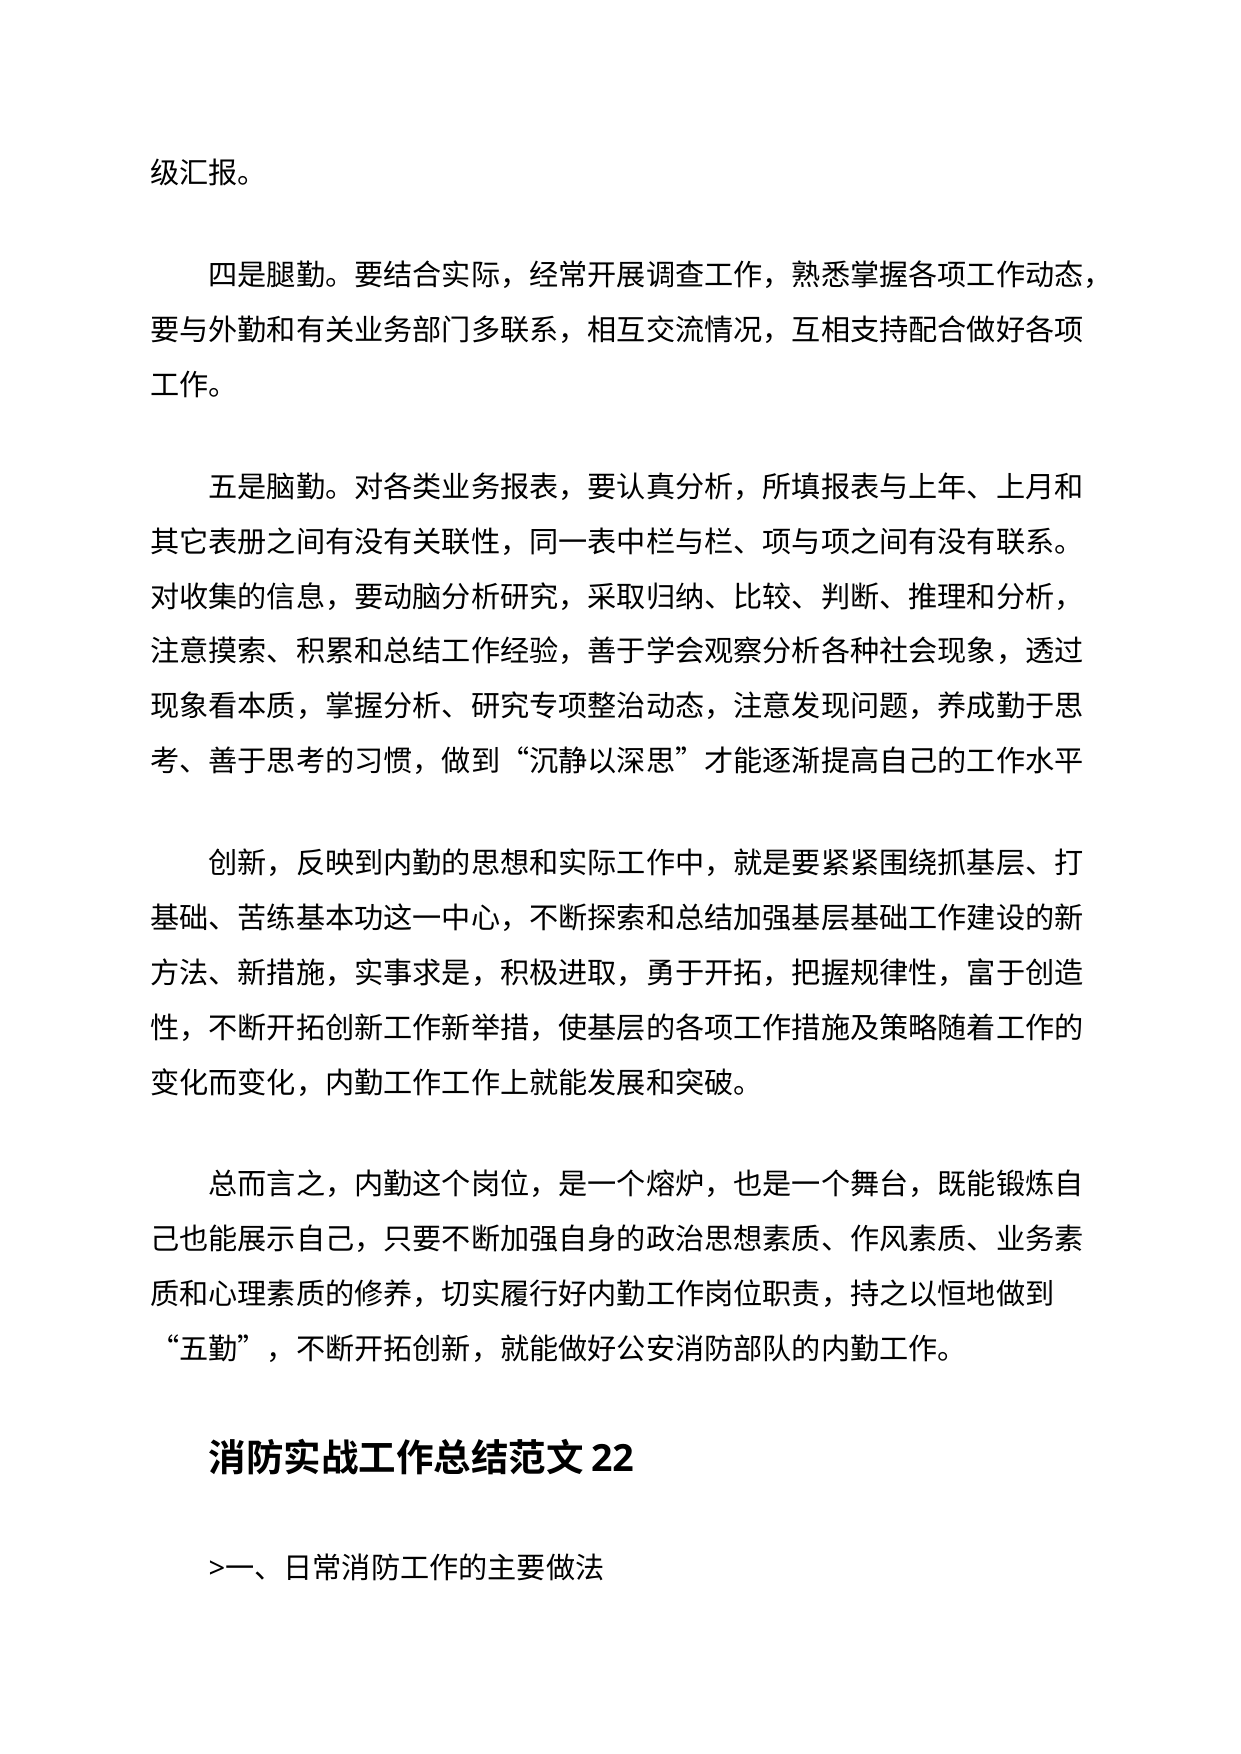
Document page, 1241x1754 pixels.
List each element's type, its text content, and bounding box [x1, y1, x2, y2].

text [150, 150, 1090, 192]
text 五是脑勤。对各类业务报表，要认真分析，所填报表与上年、上月和其它表册之间有没有关联性，同一表中栏与栏、项与项之间有没有联系。对收集的信息，要动脑分析研究，采取归纳、比较、判断、推理和分析，注意摸索、积累和总结工作经验，善于学会观察分析各种社会现象，透过现象看本质，掌握分析、研究专项整治动态，注意发现问题，养成勤于思考、善于思考的习惯，做到“沉静以深思”才能逐渐提高自己的工作水平 [150, 463, 1090, 780]
text >一、日常消防工作的主要做法 [150, 1545, 1090, 1587]
text 四是腿勤。要结合实际，经常开展调查工作，熟悉掌握各项工作动态，要与外勤和有关业务部门多联系，相互交流情况，互相支持配合做好各项工作。 [150, 252, 1090, 404]
text 总而言之，内勤这个岗位，是一个熔炉，也是一个舞台，既能锻炼自己也能展示自己，只要不断加强自身的政治思想素质、作风素质、业务素质和心理素质的修养，切实履行好内勤工作岗位职责，持之以恒地做到“五勤”，不断开拓创新，就能做好公安消防部队的内勤工作。 [150, 1161, 1090, 1368]
text 创新，反映到内勤的思想和实际工作中，就是要紧紧围绕抓基层、打基础、苦练基本功这一中心，不断探索和总结加强基层基础工作建设的新方法、新措施，实事求是，积极进取，勇于开拓，把握规律性，富于创造性，不断开拓创新工作新举措，使基层的各项工作措施及策略随着工作的变化而变化，内勤工作工作上就能发展和突破。 [150, 839, 1090, 1101]
text 消防实战工作总结范文22 [150, 1427, 1090, 1482]
